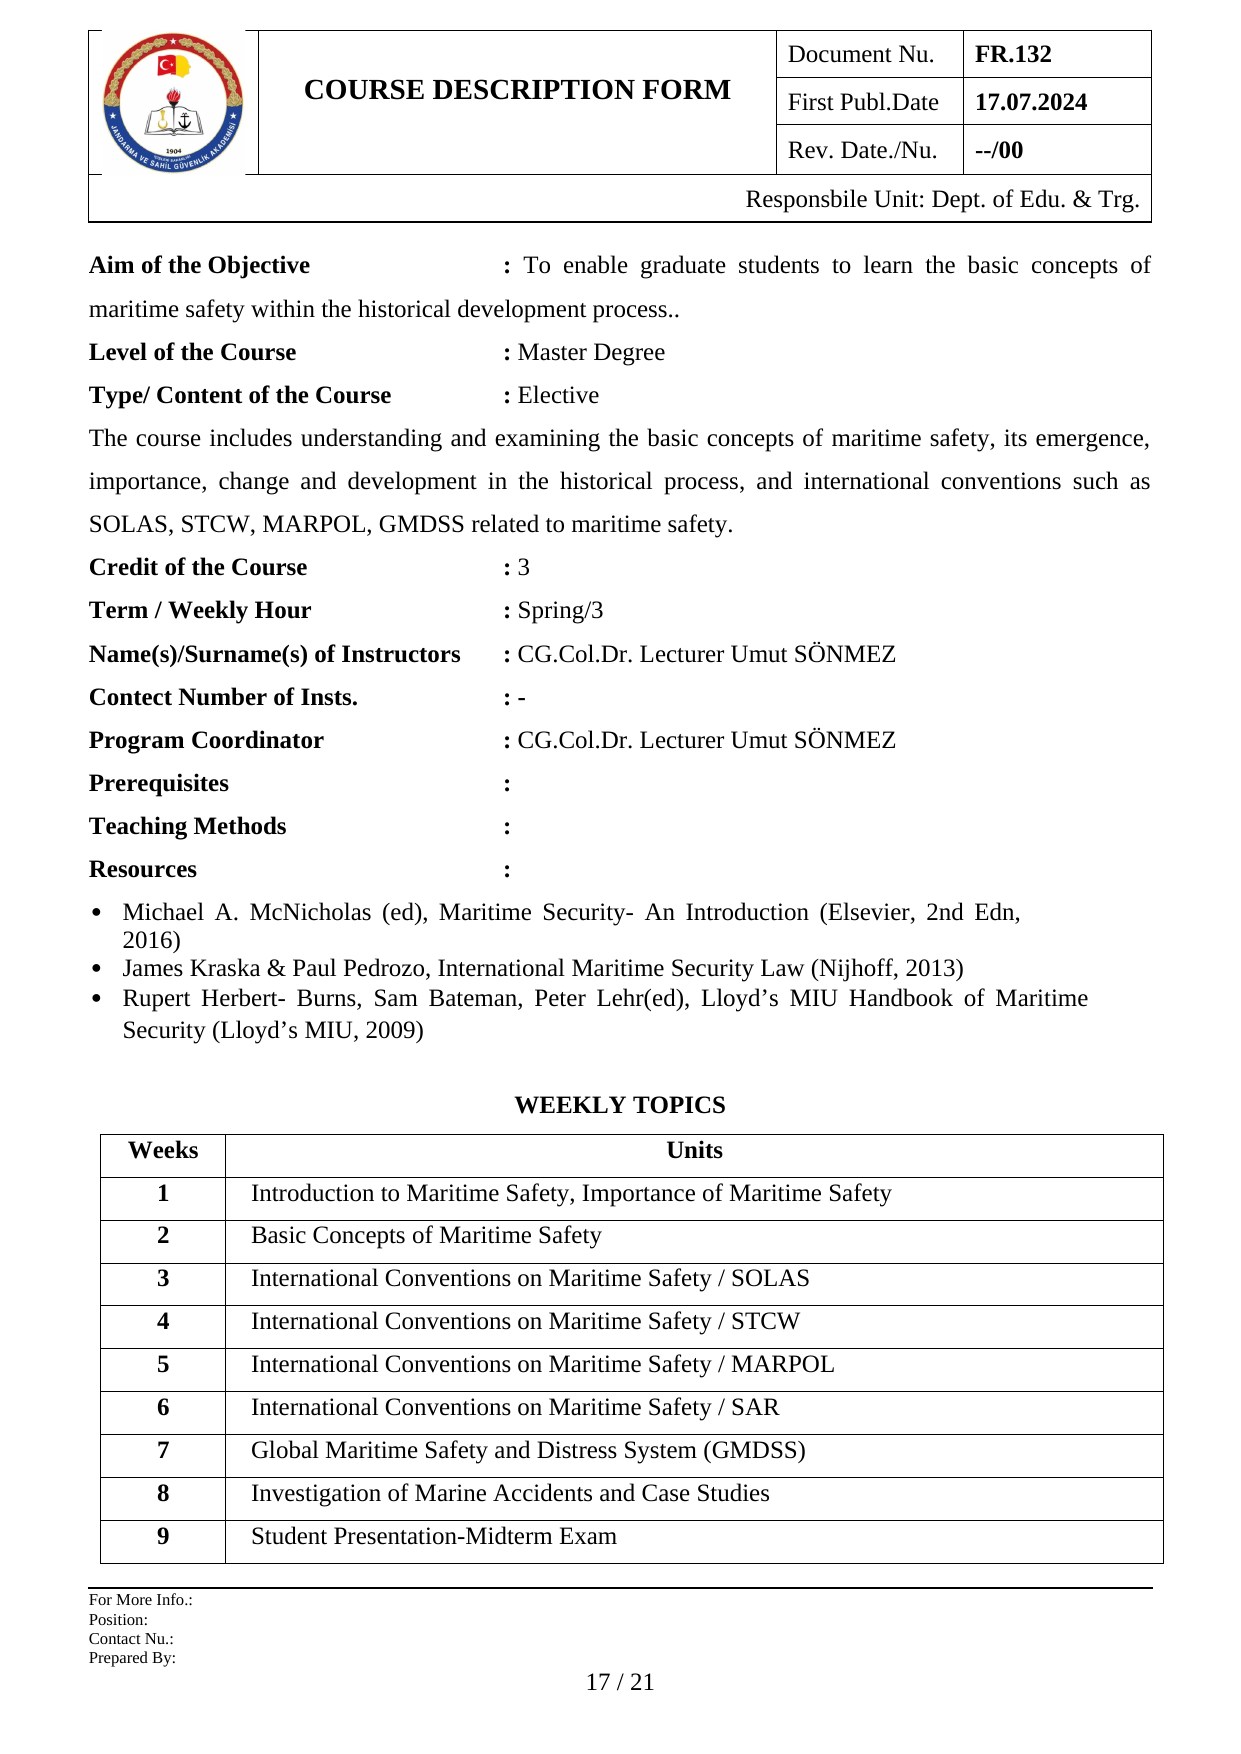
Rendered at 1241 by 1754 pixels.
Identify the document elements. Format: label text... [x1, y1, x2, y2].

text Teaching Methods : [89, 811, 1152, 840]
table_cell Basic Concepts of Maritime Safety [226, 1221, 1163, 1262]
table_cell 3 [101, 1264, 225, 1305]
table_cell Investigation of Marine Accidents and Case Studies [226, 1478, 1163, 1520]
table_cell Student Presentation-Midterm Exam [226, 1521, 1163, 1563]
table_cell International Conventions on Maritime Safety / STCW [226, 1306, 1163, 1348]
text WEEKLY TOPICS [89, 1091, 1152, 1119]
table_cell 9 [101, 1521, 225, 1563]
table_cell 5 [101, 1349, 225, 1391]
table_cell International Conventions on Maritime Safety / MARPOL [226, 1349, 1163, 1391]
table_cell International Conventions on Maritime Safety / SAR [226, 1392, 1163, 1434]
list James Kraska & Paul Pedrozo, International Maritime Security Law (Nijhoff, 2013) [92, 954, 1053, 982]
text Prerequisites : [89, 768, 1152, 797]
text Term / Weekly Hour : Spring/3 [89, 596, 1152, 624]
text Name(s)/Surname(s) of Instructors : CG.Col.Dr. Lecturer Umut SÖNMEZ [89, 639, 1152, 667]
table_cell 6 [101, 1392, 225, 1434]
table_cell 1 [101, 1178, 225, 1219]
list Rupert Herbert- Burns, Sam Bateman, Peter Lehr(ed), Lloyd’s MIU Handbook of Maritime Security (Lloyd’s MIU, 2009) [92, 983, 1090, 1044]
list Michael A. McNicholas (ed), Maritime Security- An Introduction (Elsevier, 2nd Edn, 2016) [92, 897, 1022, 954]
table_cell International Conventions on Maritime Safety / SOLAS [226, 1264, 1163, 1305]
text Level of the Course : Master Degree [89, 337, 1152, 366]
table_header Units [226, 1135, 1163, 1177]
table_header Weeks [101, 1135, 225, 1177]
text Contect Number of Insts. : - [89, 682, 1152, 711]
table_cell 4 [101, 1306, 225, 1348]
table_cell 2 [101, 1221, 225, 1262]
text Program Coordinator : CG.Col.Dr. Lecturer Umut SÖNMEZ [89, 725, 1152, 754]
table_cell 8 [101, 1478, 225, 1520]
text Aim of the Objective : To enable graduate students to learn the basic concepts of maritime safety within the historical development process.. [89, 251, 1152, 322]
text Credit of the Course : 3 [89, 552, 1152, 581]
text Resources : [89, 854, 1152, 883]
table_cell Introduction to Maritime Safety, Importance of Maritime Safety [226, 1178, 1163, 1219]
text The course includes understanding and examining the basic concepts of maritime safety, its emergence, importance, change and development in the historical process, and international conventions such as SOLAS, STCW, MARPOL, GMDSS related to maritime safety. [89, 423, 1152, 538]
picture [101, 30, 246, 175]
table_cell 7 [101, 1435, 225, 1477]
text Type/ Content of the Course : Elective [89, 380, 1152, 409]
table_cell Global Maritime Safety and Distress System (GMDSS) [226, 1435, 1163, 1477]
